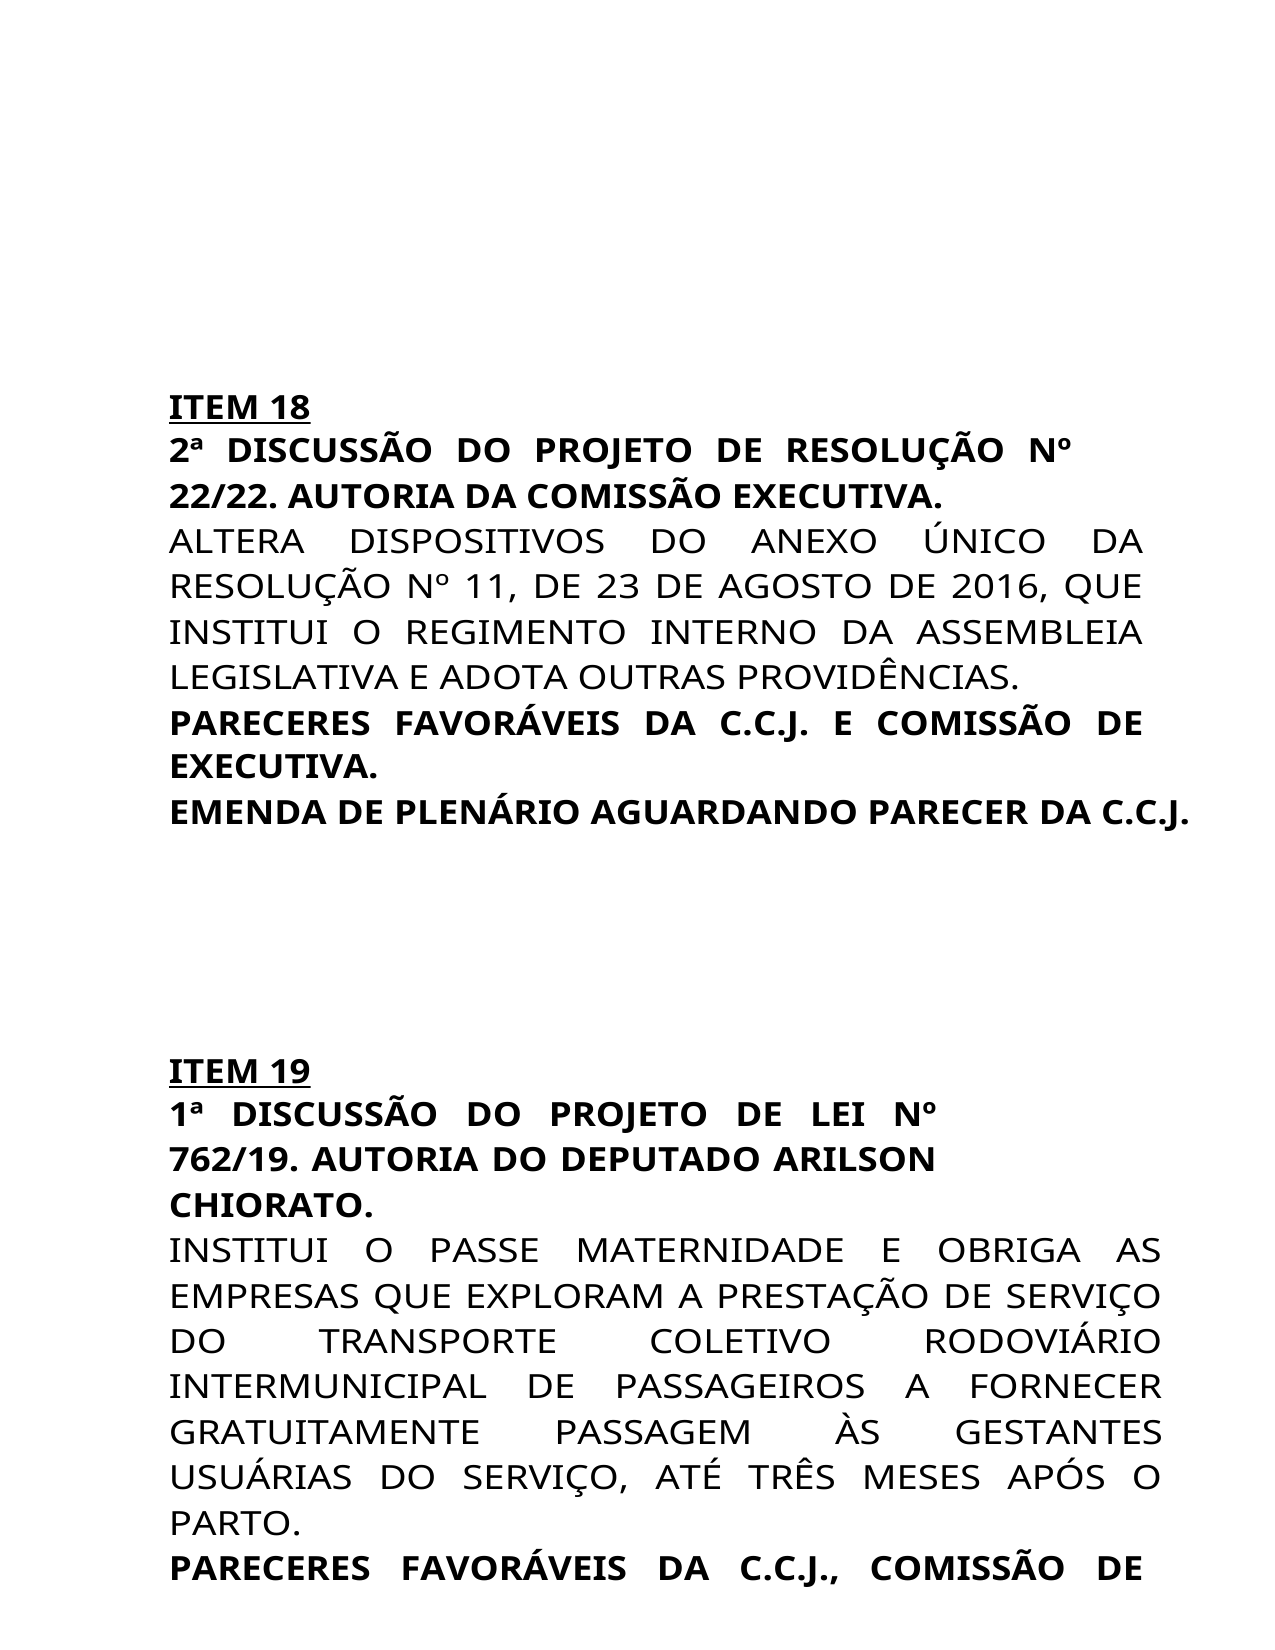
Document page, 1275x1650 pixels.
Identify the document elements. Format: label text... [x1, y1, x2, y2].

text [169, 1545, 1144, 1589]
text 2ª DISCUSSÃO DO PROJETO DE RESOLUÇÃO Nº 22/22. AUTORIA DA COMISSÃO EXECUTIVA. [169, 427, 1072, 518]
text ITEM 19 [169, 1052, 1200, 1091]
text EMENDA DE PLENÁRIO AGUARDANDO PARECER DA C.C.J. [169, 788, 1200, 834]
text PARECERES FAVORÁVEIS DA C.C.J. E COMISSÃO DE EXECUTIVA. [169, 699, 1144, 788]
text ITEM 18 [169, 388, 1200, 427]
text 1ª DISCUSSÃO DO PROJETO DE LEI Nº 762/19. AUTORIA DO DEPUTADO ARILSON CHIORATO. [169, 1091, 937, 1227]
text INSTITUI O PASSE MATERNIDADE E OBRIGA AS EMPRESAS QUE EXPLORAM A PRESTAÇÃO DE SERVIÇO DO TRANSPORTE COLETIVO RODOVIÁRIO INTERMUNICIPAL DE PASSAGEIROS A FORNECER GRATUITAMENTE PASSAGEM ÀS GESTANTES USUÁRIAS DO SERVIÇO, ATÉ TRÊS MESES APÓS O PARTO. [169, 1227, 1163, 1545]
text ALTERA DISPOSITIVOS DO ANEXO ÚNICO DA RESOLUÇÃO Nº 11, DE 23 DE AGOSTO DE 2016, QUE INSTITUI O REGIMENTO INTERNO DA ASSEMBLEIA LEGISLATIVA E ADOTA OUTRAS PROVIDÊNCIAS. [169, 518, 1144, 699]
